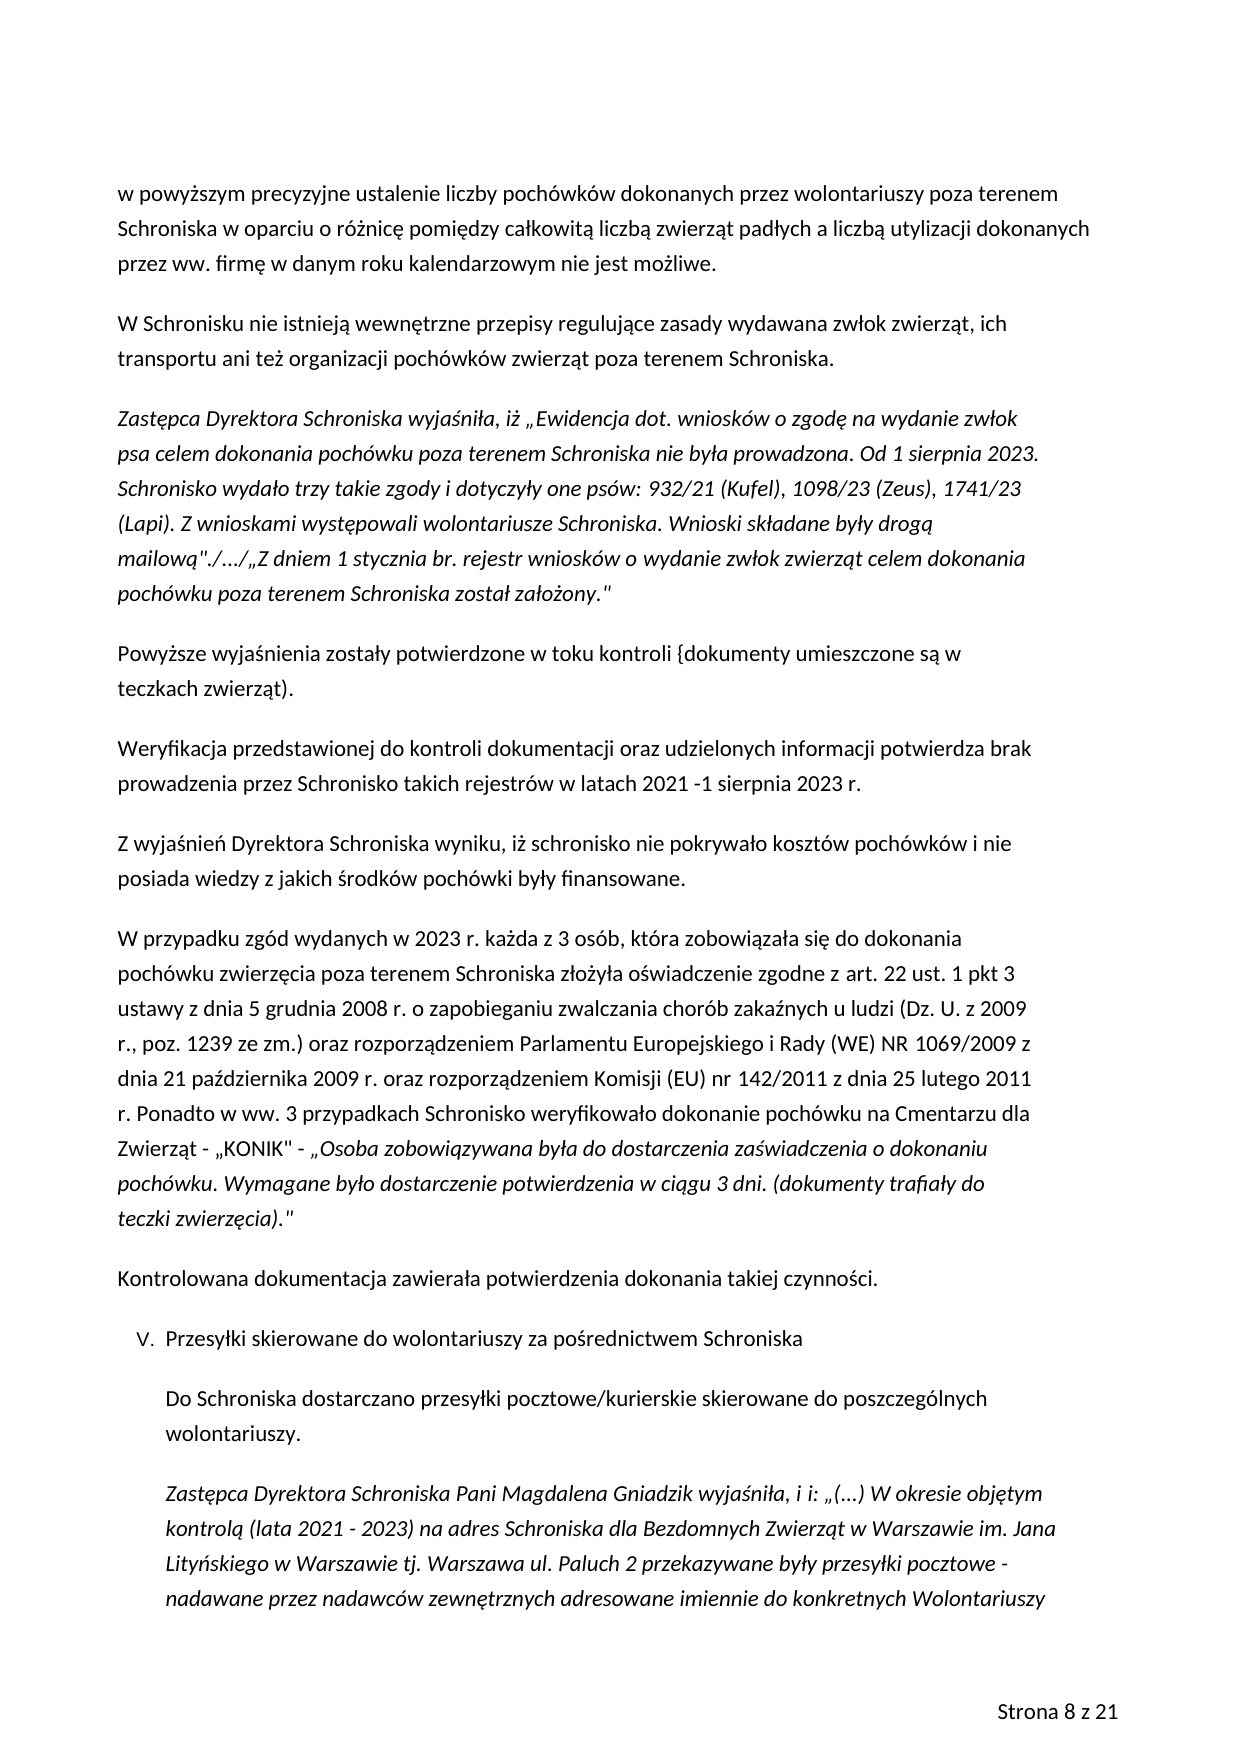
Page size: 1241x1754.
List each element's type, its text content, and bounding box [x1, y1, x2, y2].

text Powyższe wyjaśnienia zostały potwierdzone w toku kontroli {dokumenty umieszczone są w teczkach zwierząt). [117, 639, 1043, 702]
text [165, 1479, 1066, 1612]
text Zastępca Dyrektora Schroniska wyjaśniła, iż „Ewidencja dot. wniosków o zgodę na wydanie zwłok psa celem dokonania pochówku poza terenem Schroniska nie była prowadzona. Od 1 sierpnia 2023. Schronisko wydało trzy takie zgody i dotyczyły one psów: 932/21 (Kufel), 1098/23 (Zeus), 1741/23 (Lapi). Z wnioskami występowali wolontariusze Schroniska. Wnioski składane były drogą mailową"./.../„Z dniem 1 stycznia br. rejestr wniosków o wydanie zwłok zwierząt celem dokonania pochówku poza terenem Schroniska został założony." [117, 404, 1043, 607]
text Weryfikacja przedstawionej do kontroli dokumentacji oraz udzielonych informacji potwierdza brak prowadzenia przez Schronisko takich rejestrów w latach 2021 -1 sierpnia 2023 r. [117, 734, 1043, 797]
text Kontrolowana dokumentacja zawierała potwierdzenia dokonania takiej czynności. [117, 1264, 1118, 1292]
text Z wyjaśnień Dyrektora Schroniska wyniku, iż schronisko nie pokrywało kosztów pochówków i nie posiada wiedzy z jakich środków pochówki były finansowane. [117, 829, 1043, 892]
text W przypadku zgód wydanych w 2023 r. każda z 3 osób, która zobowiązała się do dokonania pochówku zwierzęcia poza terenem Schroniska złożyła oświadczenie zgodne z art. 22 ust. 1 pkt 3 ustawy z dnia 5 grudnia 2008 r. o zapobieganiu zwalczania chorób zakaźnych u ludzi (Dz. U. z 2009 r., poz. 1239 ze zm.) oraz rozporządzeniem Parlamentu Europejskiego i Rady (WE) NR 1069/2009 z dnia 21 października 2009 r. oraz rozporządzeniem Komisji (EU) nr 142/2011 z dnia 25 lutego 2011 r. Ponadto w ww. 3 przypadkach Schronisko weryfikowało dokonanie pochówku na Cmentarzu dla Zwierząt - „KONIK" - „Osoba zobowiqzywana była do dostarczenia zaświadczenia o dokonaniu pochówku. Wymagane było dostarczenie potwierdzenia w ciągu 3 dni. (dokumenty trafiały do teczki zwierzęcia)." [117, 924, 1043, 1232]
text W Schronisku nie istnieją wewnętrzne przepisy regulujące zasady wydawana zwłok zwierząt, ich transportu ani też organizacji pochówków zwierząt poza terenem Schroniska. [117, 309, 1043, 372]
text Do Schroniska dostarczano przesyłki pocztowe/kurierskie skierowane do poszczególnych wolontariuszy. [165, 1384, 1026, 1447]
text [117, 179, 1118, 277]
list Przesyłki skierowane do wolontariuszy za pośrednictwem Schroniska [136, 1324, 1118, 1352]
